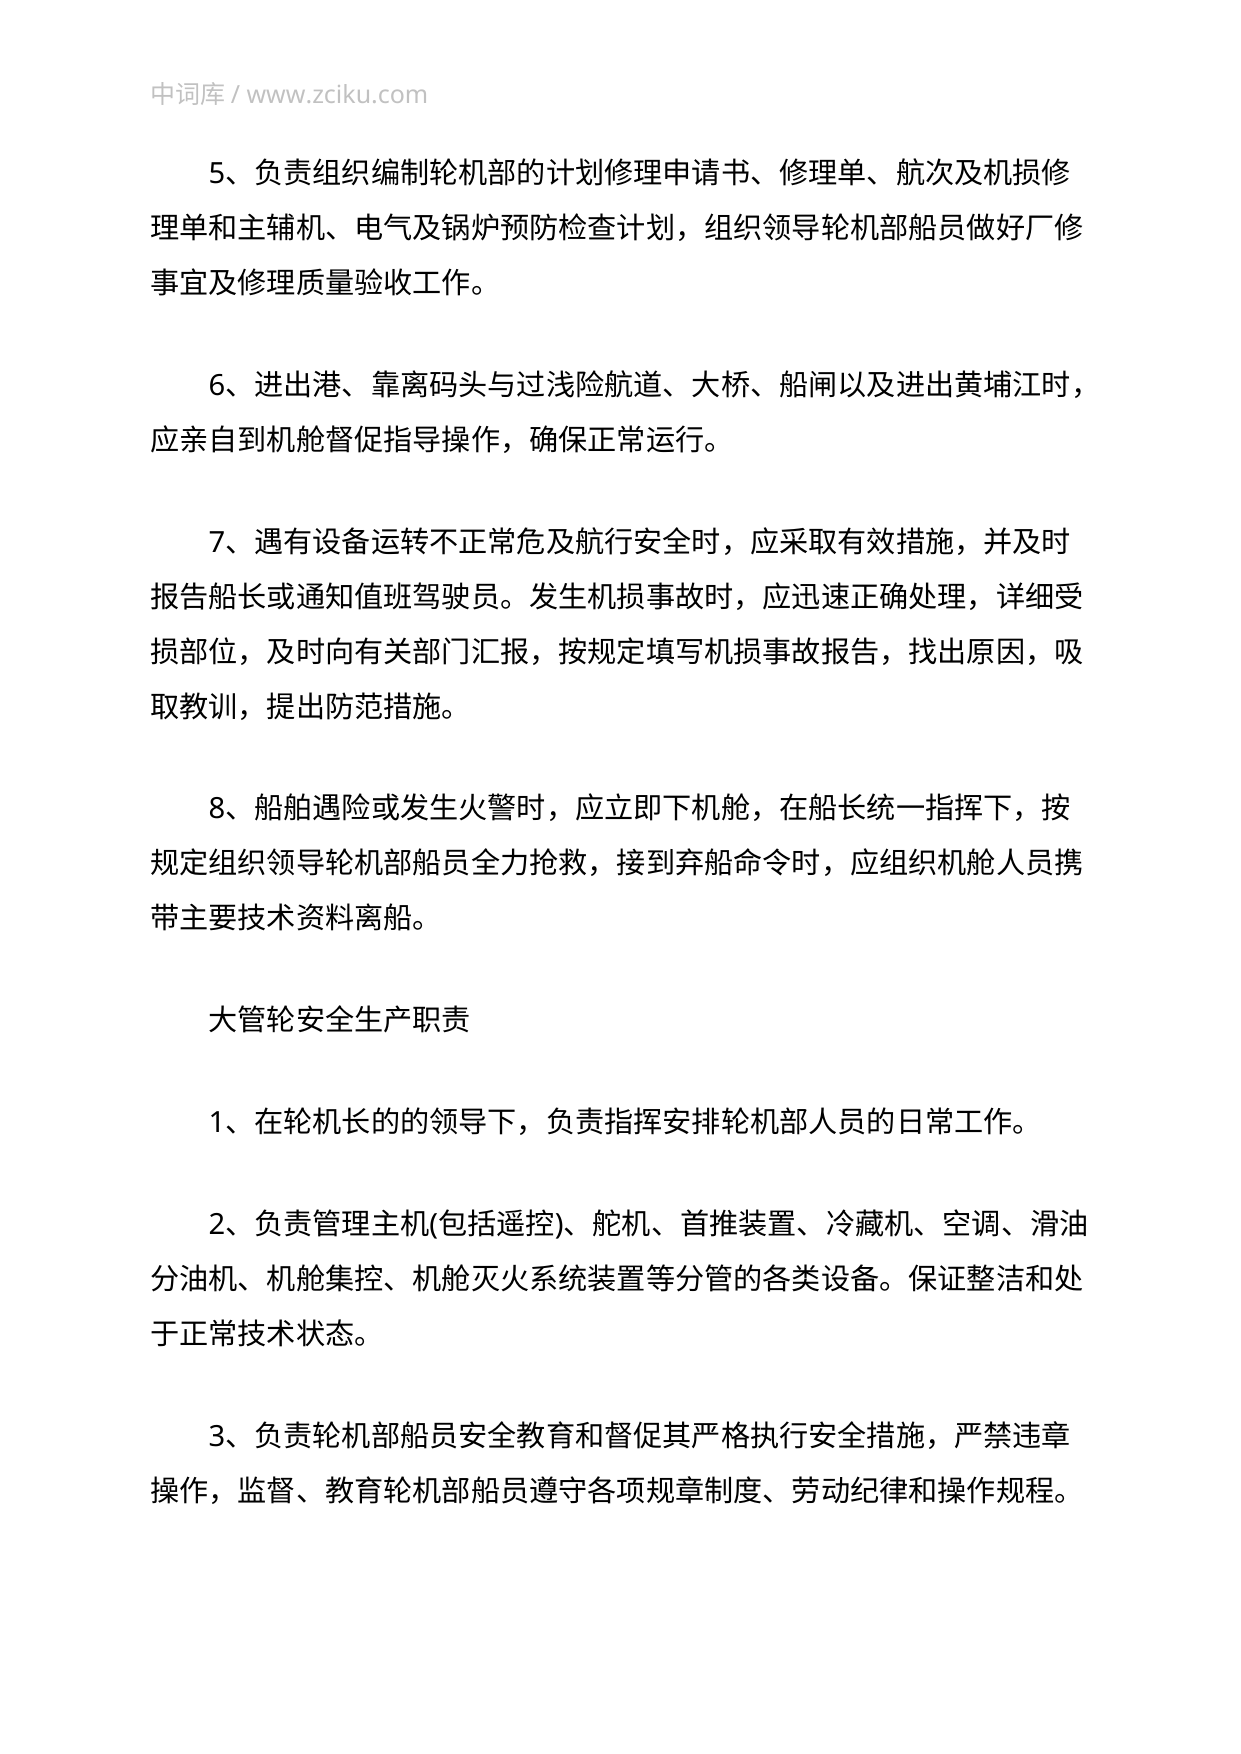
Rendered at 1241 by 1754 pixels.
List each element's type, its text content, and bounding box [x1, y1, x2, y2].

text 6、进出港、靠离码头与过浅险航道、大桥、船闸以及进出黄埔江时，应亲自到机舱督促指导操作，确保正常运行。 [150, 362, 1090, 459]
text 5、负责组织编制轮机部的计划修理申请书、修理单、航次及机损修理单和主辅机、电气及锅炉预防检查计划，组织领导轮机部船员做好厂修事宜及修理质量验收工作。 [150, 150, 1090, 302]
text 大管轮安全生产职责 [150, 997, 1090, 1039]
text 8、船舶遇险或发生火警时，应立即下机舱，在船长统一指挥下，按规定组织领导轮机部船员全力抢救，接到弃船命令时，应组织机舱人员携带主要技术资料离船。 [150, 785, 1090, 937]
text 7、遇有设备运转不正常危及航行安全时，应采取有效措施，并及时报告船长或通知值班驾驶员。发生机损事故时，应迅速正确处理，详细受损部位，及时向有关部门汇报，按规定填写机损事故报告，找出原因，吸取教训，提出防范措施。 [150, 518, 1090, 726]
text 3、负责轮机部船员安全教育和督促其严格执行安全措施，严禁违章操作，监督、教育轮机部船员遵守各项规章制度、劳动纪律和操作规程。 [150, 1412, 1090, 1509]
text 2、负责管理主机(包括遥控)、舵机、首推装置、冷藏机、空调、滑油分油机、机舱集控、机舱灭火系统装置等分管的各类设备。保证整洁和处于正常技术状态。 [150, 1200, 1090, 1353]
text 1、在轮机长的的领导下，负责指挥安排轮机部人员的日常工作。 [150, 1098, 1090, 1141]
